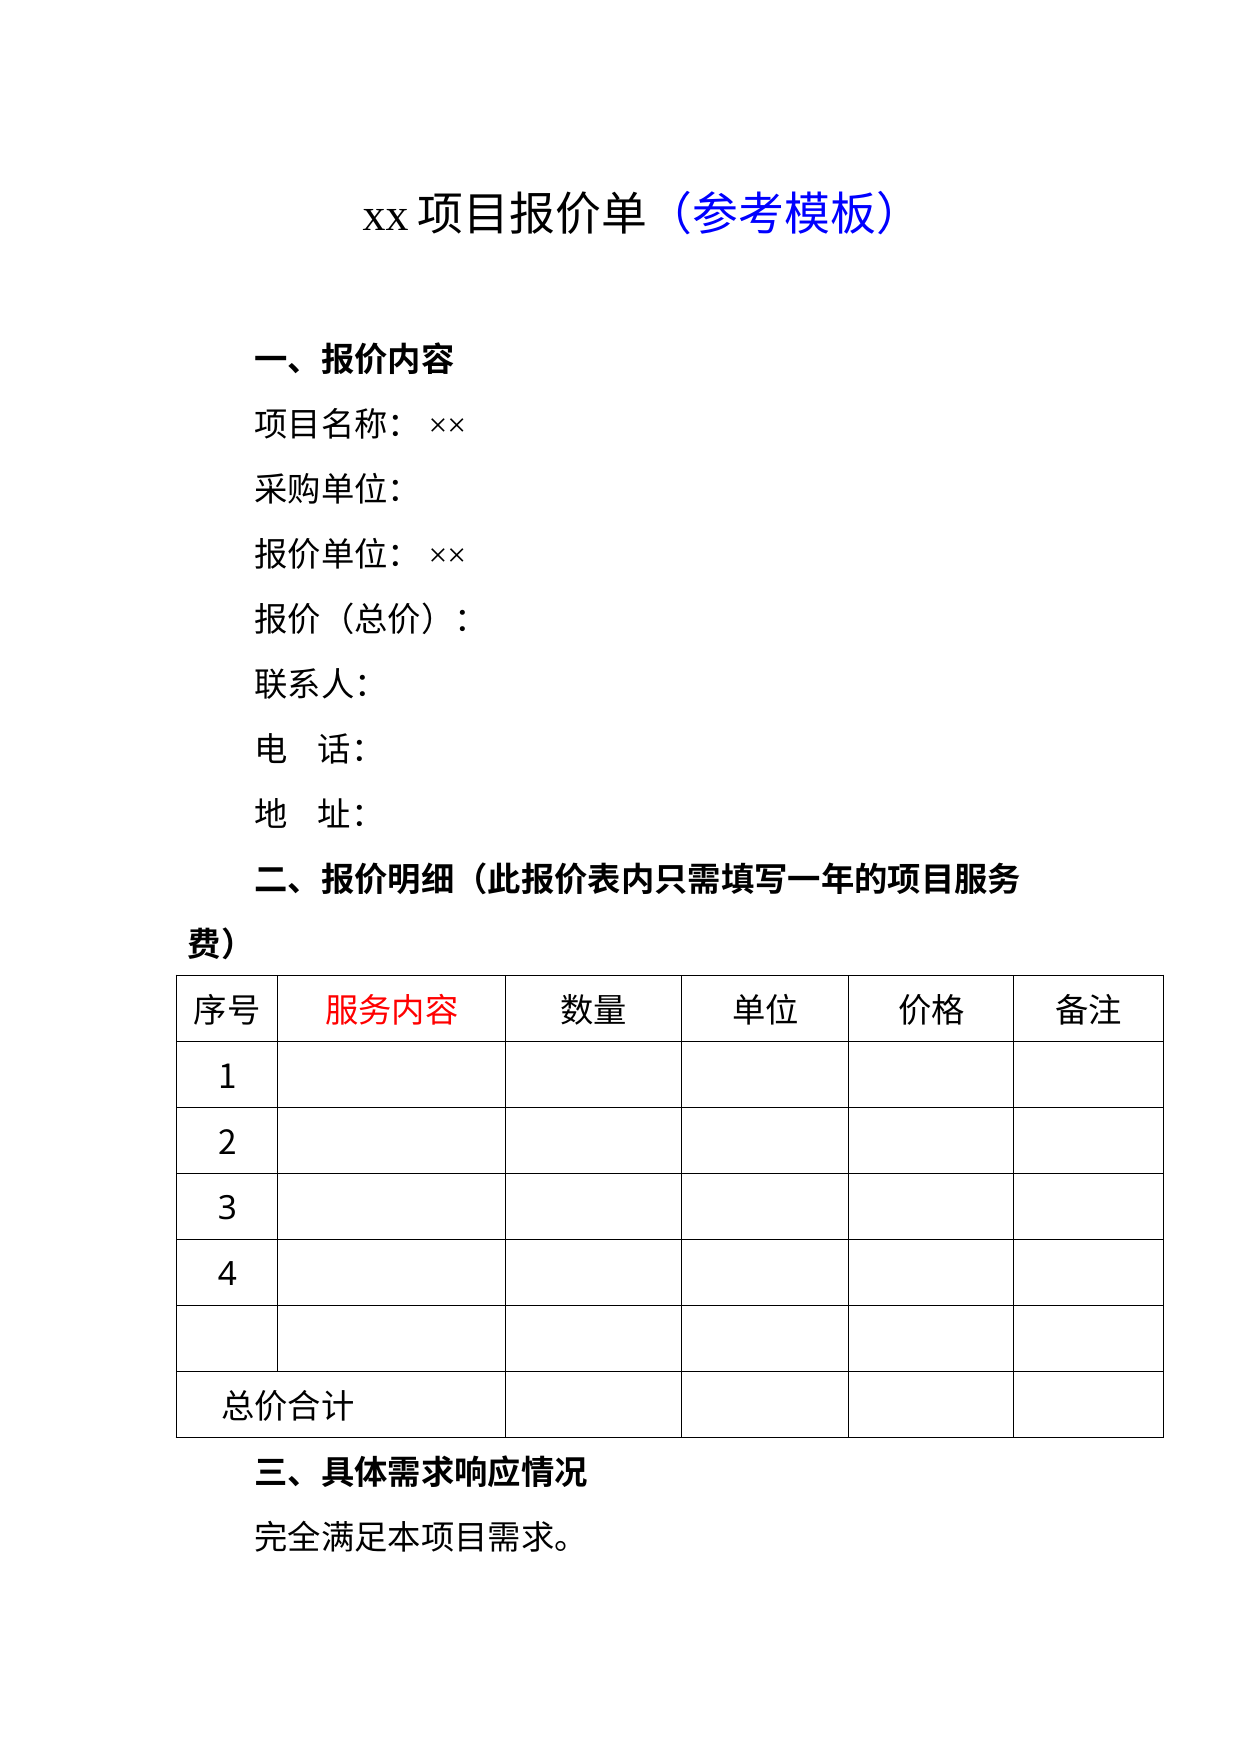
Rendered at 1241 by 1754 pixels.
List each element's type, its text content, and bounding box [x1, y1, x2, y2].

table_cell [849, 1372, 1013, 1437]
text 项目名称： ×× [187, 389, 1053, 454]
table_cell [682, 1108, 848, 1173]
table_cell [506, 1240, 681, 1305]
table_cell 2 [177, 1108, 277, 1173]
table_cell [1014, 1306, 1163, 1371]
table_cell [278, 1108, 505, 1173]
table_cell [849, 1174, 1013, 1239]
table_cell 总价合计 [177, 1372, 505, 1437]
text 报价（总价）： [187, 584, 1053, 649]
table_cell [506, 1372, 681, 1437]
table_header 单位 [682, 976, 848, 1041]
table_cell [1014, 1042, 1163, 1107]
text 一、报价内容 [187, 324, 1053, 389]
table_cell [506, 1306, 681, 1371]
table_cell [849, 1306, 1013, 1371]
table_cell [682, 1174, 848, 1239]
text 二、报价明细（此报价表内只需填写一年的项目服务费） [187, 844, 1053, 974]
table_cell 3 [177, 1174, 277, 1239]
table_header 数量 [506, 976, 681, 1041]
table_cell [177, 1306, 277, 1371]
list 完全满足本项目需求。 [187, 1503, 1053, 1568]
table_cell [849, 1240, 1013, 1305]
table_cell [278, 1042, 505, 1107]
text 联系人： [187, 649, 1053, 714]
text 电 话： [187, 714, 1053, 779]
table_cell [1014, 1372, 1163, 1437]
table_cell [506, 1174, 681, 1239]
table_cell 1 [177, 1042, 277, 1107]
table_cell [506, 1042, 681, 1107]
subtitle xx项目报价单（参考模板） [187, 162, 1053, 259]
table_header 价格 [849, 976, 1013, 1041]
table_cell [682, 1372, 848, 1437]
table_header 备注 [1014, 976, 1163, 1041]
table_cell [278, 1306, 505, 1371]
text 报价单位： ×× [187, 519, 1053, 584]
table_cell 4 [177, 1240, 277, 1305]
table_cell [1014, 1108, 1163, 1173]
table_cell [278, 1174, 505, 1239]
table_header 服务内容 [278, 976, 505, 1041]
list 三、具体需求响应情况 [187, 1438, 1053, 1503]
text 地 址： [187, 779, 1053, 844]
table_cell [682, 1042, 848, 1107]
table_cell [1014, 1174, 1163, 1239]
table_header 序号 [177, 976, 277, 1041]
table_cell [682, 1306, 848, 1371]
table_cell [849, 1042, 1013, 1107]
table_cell [849, 1108, 1013, 1173]
table_cell [506, 1108, 681, 1173]
table_cell [1014, 1240, 1163, 1305]
table_cell [278, 1240, 505, 1305]
text 采购单位： [187, 454, 1053, 519]
table_cell [682, 1240, 848, 1305]
